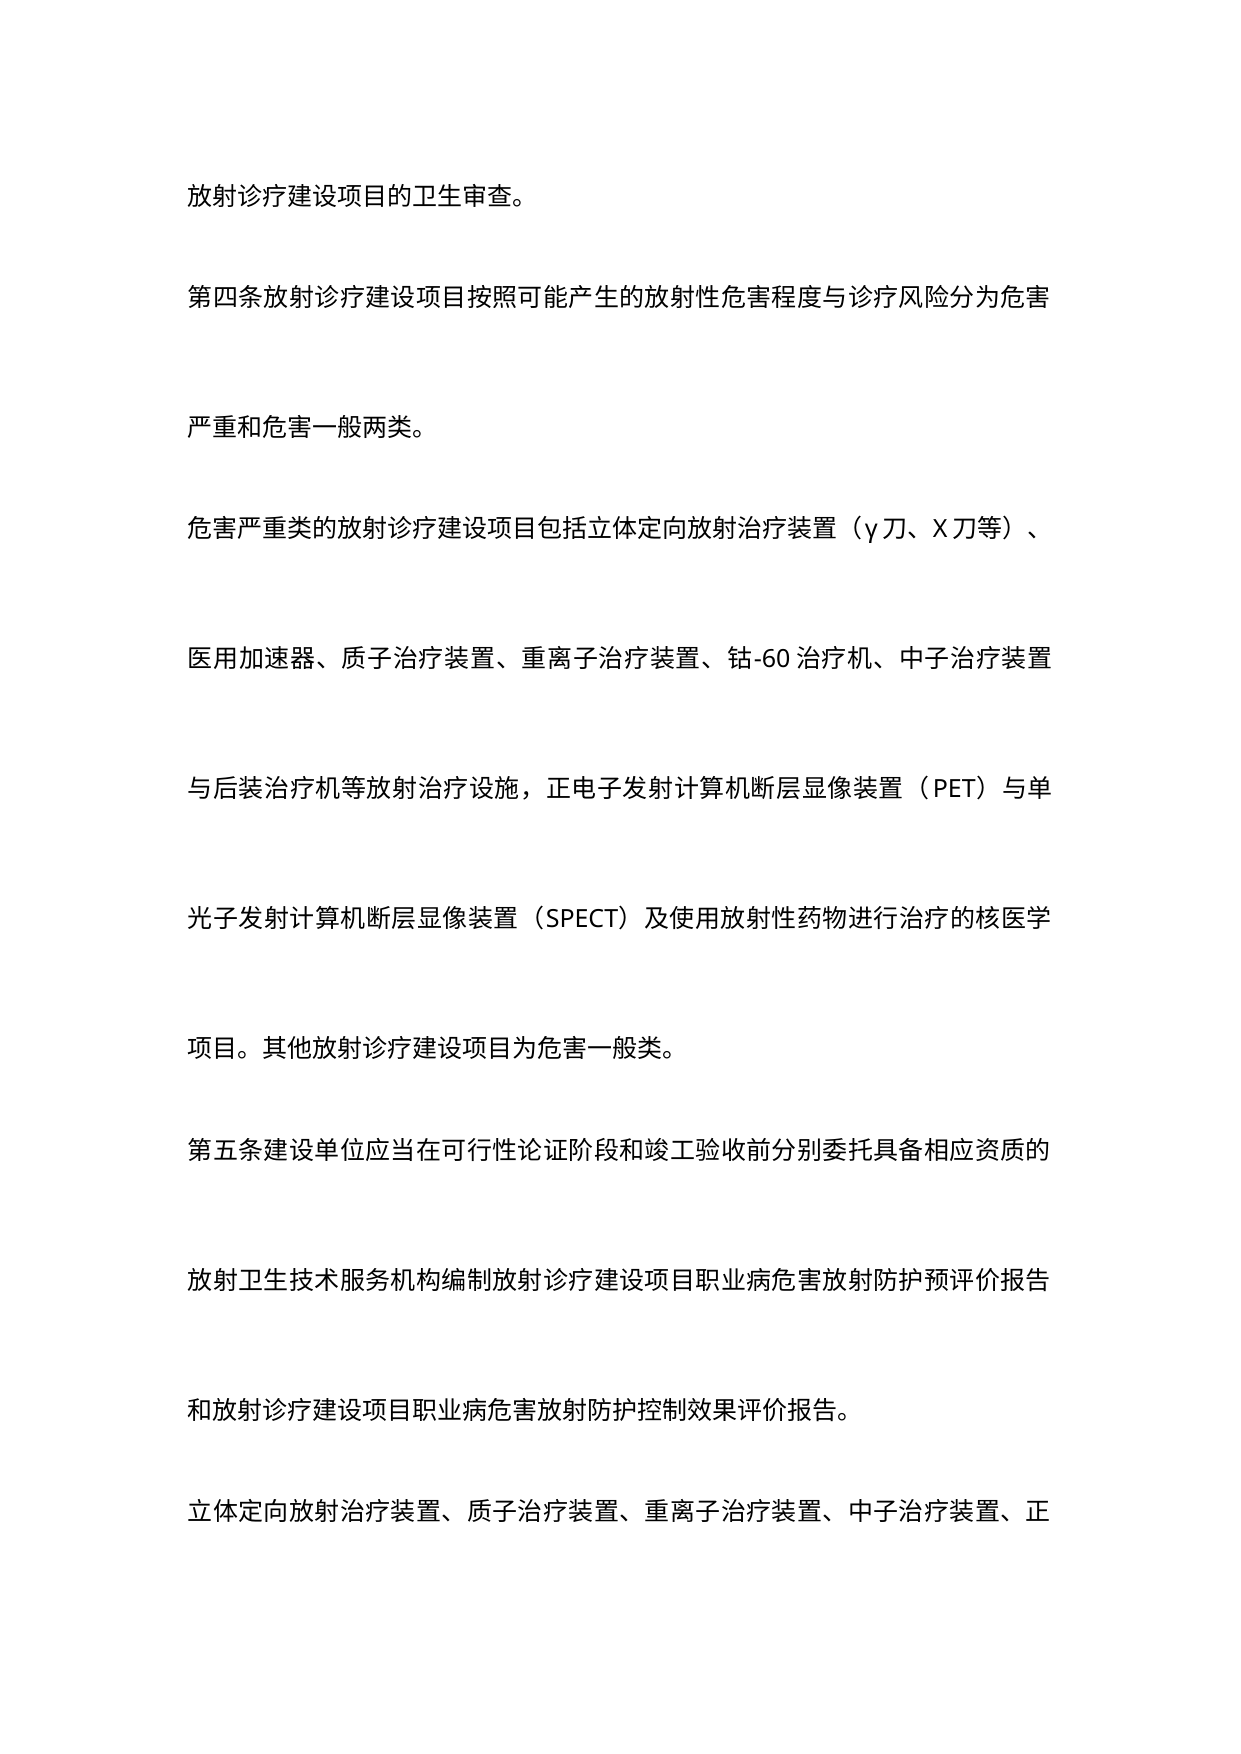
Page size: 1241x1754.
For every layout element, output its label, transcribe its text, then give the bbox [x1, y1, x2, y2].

text 第四条放射诊疗建设项目按照可能产生的放射性危害程度与诊疗风险分为危害严重和危害一般两类。 [187, 263, 1053, 458]
text 危害严重类的放射诊疗建设项目包括立体定向放射治疗装置（γ刀、X刀等）、医用加速器、质子治疗装置、重离子治疗装置、钴-60治疗机、中子治疗装置与后装治疗机等放射治疗设施，正电子发射计算机断层显像装置（PET）与单光子发射计算机断层显像装置（SPECT）及使用放射性药物进行治疗的核医学项目。其他放射诊疗建设项目为危害一般类。 [187, 494, 1053, 1079]
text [187, 162, 1053, 227]
text 第五条建设单位应当在可行性论证阶段和竣工验收前分别委托具备相应资质的放射卫生技术服务机构编制放射诊疗建设项目职业病危害放射防护预评价报告和放射诊疗建设项目职业病危害放射防护控制效果评价报告。 [187, 1116, 1053, 1441]
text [187, 1477, 1053, 1542]
